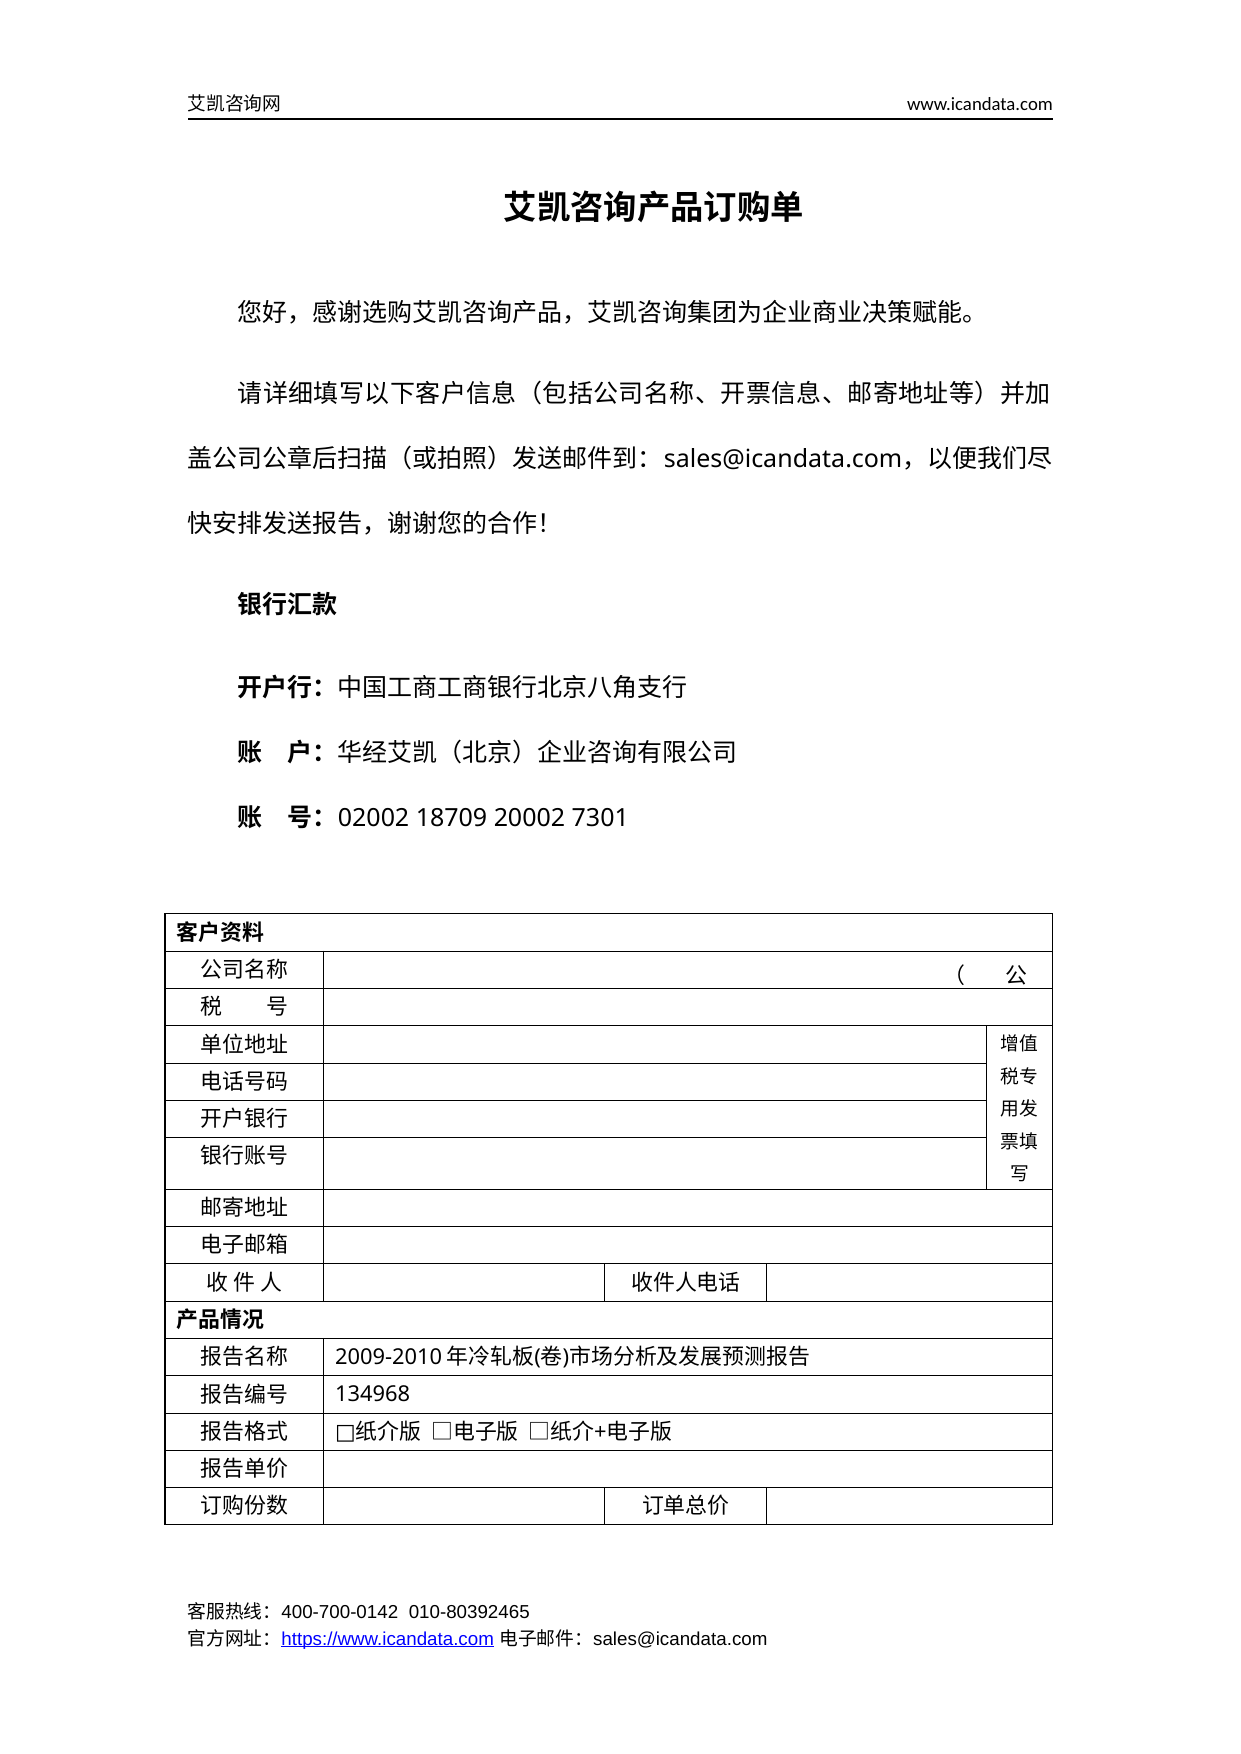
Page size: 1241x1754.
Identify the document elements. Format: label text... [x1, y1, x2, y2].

table_cell 电话号码 [166, 1064, 323, 1100]
table_cell 2009-2010年冷轧板(卷)市场分析及发展预测报告 [324, 1339, 1052, 1375]
table_cell [324, 1488, 604, 1524]
table_cell 订单总价 [605, 1488, 766, 1524]
table_cell 邮寄地址 [166, 1190, 323, 1226]
table_cell [324, 1227, 1052, 1263]
table_cell [324, 989, 1052, 1025]
table_cell [324, 1138, 986, 1189]
text 账 户：华经艾凯（北京）企业咨询有限公司 [187, 718, 1053, 783]
table_cell □纸介版 □电子版 □纸介+电子版 [324, 1414, 1052, 1450]
table_cell 订购份数 [166, 1488, 323, 1524]
table_cell 增值税专用发票填写 [987, 1026, 1052, 1189]
table_cell 报告编号 [166, 1376, 323, 1412]
table_cell 产品情况 [166, 1302, 1052, 1338]
table_cell 收 件 人 [166, 1264, 323, 1301]
table_cell [324, 952, 1052, 988]
table_cell 收件人电话 [605, 1264, 766, 1301]
table_cell [324, 1190, 1052, 1226]
table_cell 公司名称 [166, 952, 323, 988]
table_cell [324, 1026, 986, 1062]
table_cell [324, 1451, 1052, 1487]
table_cell 报告格式 [166, 1414, 323, 1450]
table_cell [767, 1488, 1052, 1524]
table_cell [324, 1264, 604, 1301]
table_cell 134968 [324, 1376, 1052, 1412]
table_cell 单位地址 [166, 1026, 323, 1062]
text 您好，感谢选购艾凯咨询产品，艾凯咨询集团为企业商业决策赋能。 [187, 278, 1053, 343]
table_cell [324, 1101, 986, 1137]
table_cell 报告名称 [166, 1339, 323, 1375]
table_cell 税 号 [166, 989, 323, 1025]
table_cell 报告单价 [166, 1451, 323, 1487]
text 请详细填写以下客户信息（包括公司名称、开票信息、邮寄地址等）并加盖公司公章后扫描（或拍照）发送邮件到：sales@icandata.com，以便我们尽快安排发送报告，谢谢您的合作！ [187, 359, 1053, 554]
text 开户行：中国工商工商银行北京八角支行 [187, 653, 1053, 718]
table_header 客户资料 [166, 914, 1052, 951]
table_cell 开户银行 [166, 1101, 323, 1137]
text 艾凯咨询产品订购单 [187, 172, 1053, 237]
table_cell [324, 1064, 986, 1100]
table_cell [767, 1264, 1052, 1301]
table_cell 电子邮箱 [166, 1227, 323, 1263]
table_cell 银行账号 [166, 1138, 323, 1189]
text 账 号：02002 18709 20002 7301 [187, 783, 1053, 848]
text 银行汇款 [187, 570, 1053, 635]
